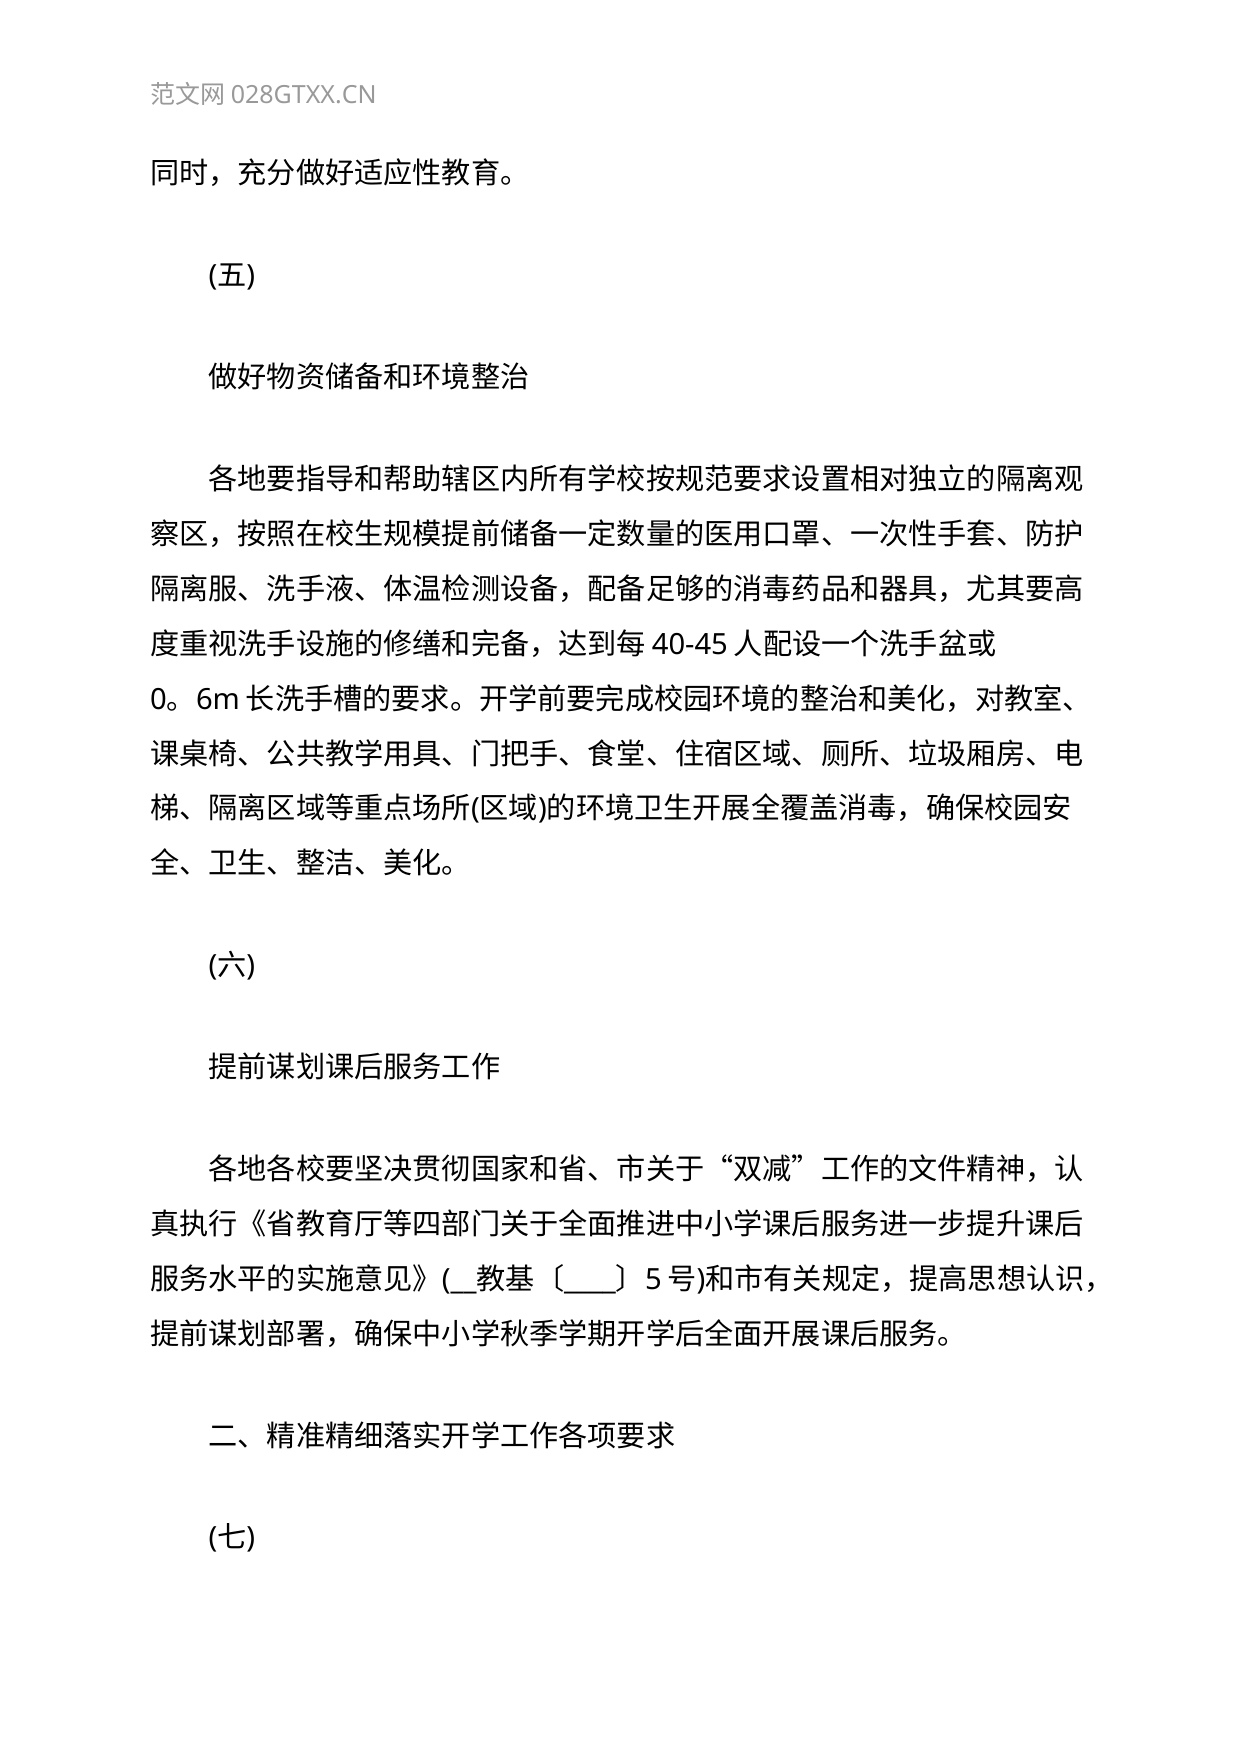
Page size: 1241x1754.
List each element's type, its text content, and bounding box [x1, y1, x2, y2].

text (七) [150, 1514, 1090, 1556]
text 各地要指导和帮助辖区内所有学校按规范要求设置相对独立的隔离观察区，按照在校生规模提前储备一定数量的医用口罩、一次性手套、防护隔离服、洗手液、体温检测设备，配备足够的消毒药品和器具，尤其要高度重视洗手设施的修缮和完备，达到每40-45人配设一个洗手盆或0。6m长洗手槽的要求。开学前要完成校园环境的整治和美化，对教室、课桌椅、公共教学用具、门把手、食堂、住宿区域、厕所、垃圾厢房、电梯、隔离区域等重点场所(区域)的环境卫生开展全覆盖消毒，确保校园安全、卫生、整洁、美化。 [150, 456, 1090, 882]
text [150, 150, 1090, 192]
text 各地各校要坚决贯彻国家和省、市关于“双减”工作的文件精神，认真执行《省教育厅等四部门关于全面推进中小学课后服务进一步提升课后服务水平的实施意见》(__教基〔____〕5号)和市有关规定，提高思想认识，提前谋划部署，确保中小学秋季学期开学后全面开展课后服务。 [150, 1146, 1090, 1353]
text (六) [150, 942, 1090, 984]
text 二、精准精细落实开学工作各项要求 [150, 1412, 1090, 1454]
text 做好物资储备和环境整治 [150, 354, 1090, 396]
text 提前谋划课后服务工作 [150, 1044, 1090, 1086]
text (五) [150, 252, 1090, 294]
